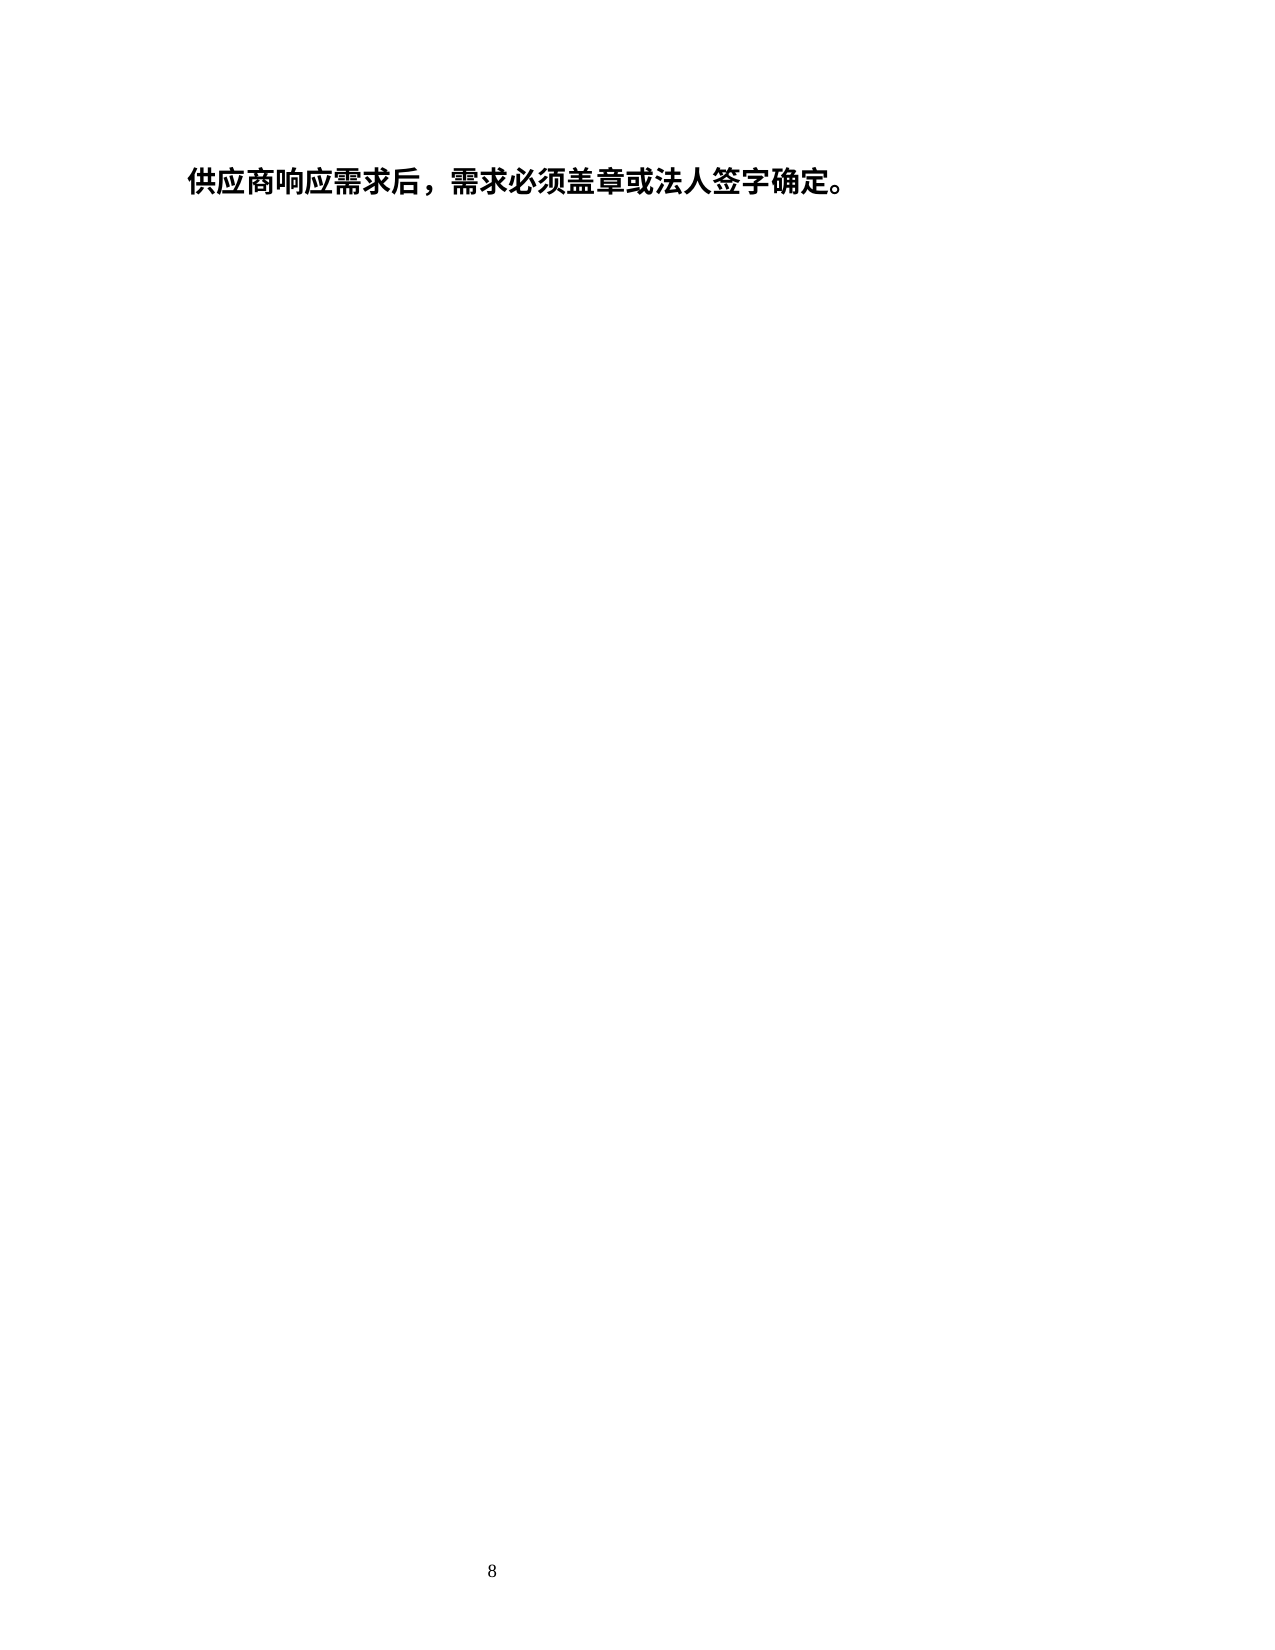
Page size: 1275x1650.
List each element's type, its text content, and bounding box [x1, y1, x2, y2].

text 供应商响应需求后，需求必须盖章或法人签字确定。 [187, 159, 1087, 201]
